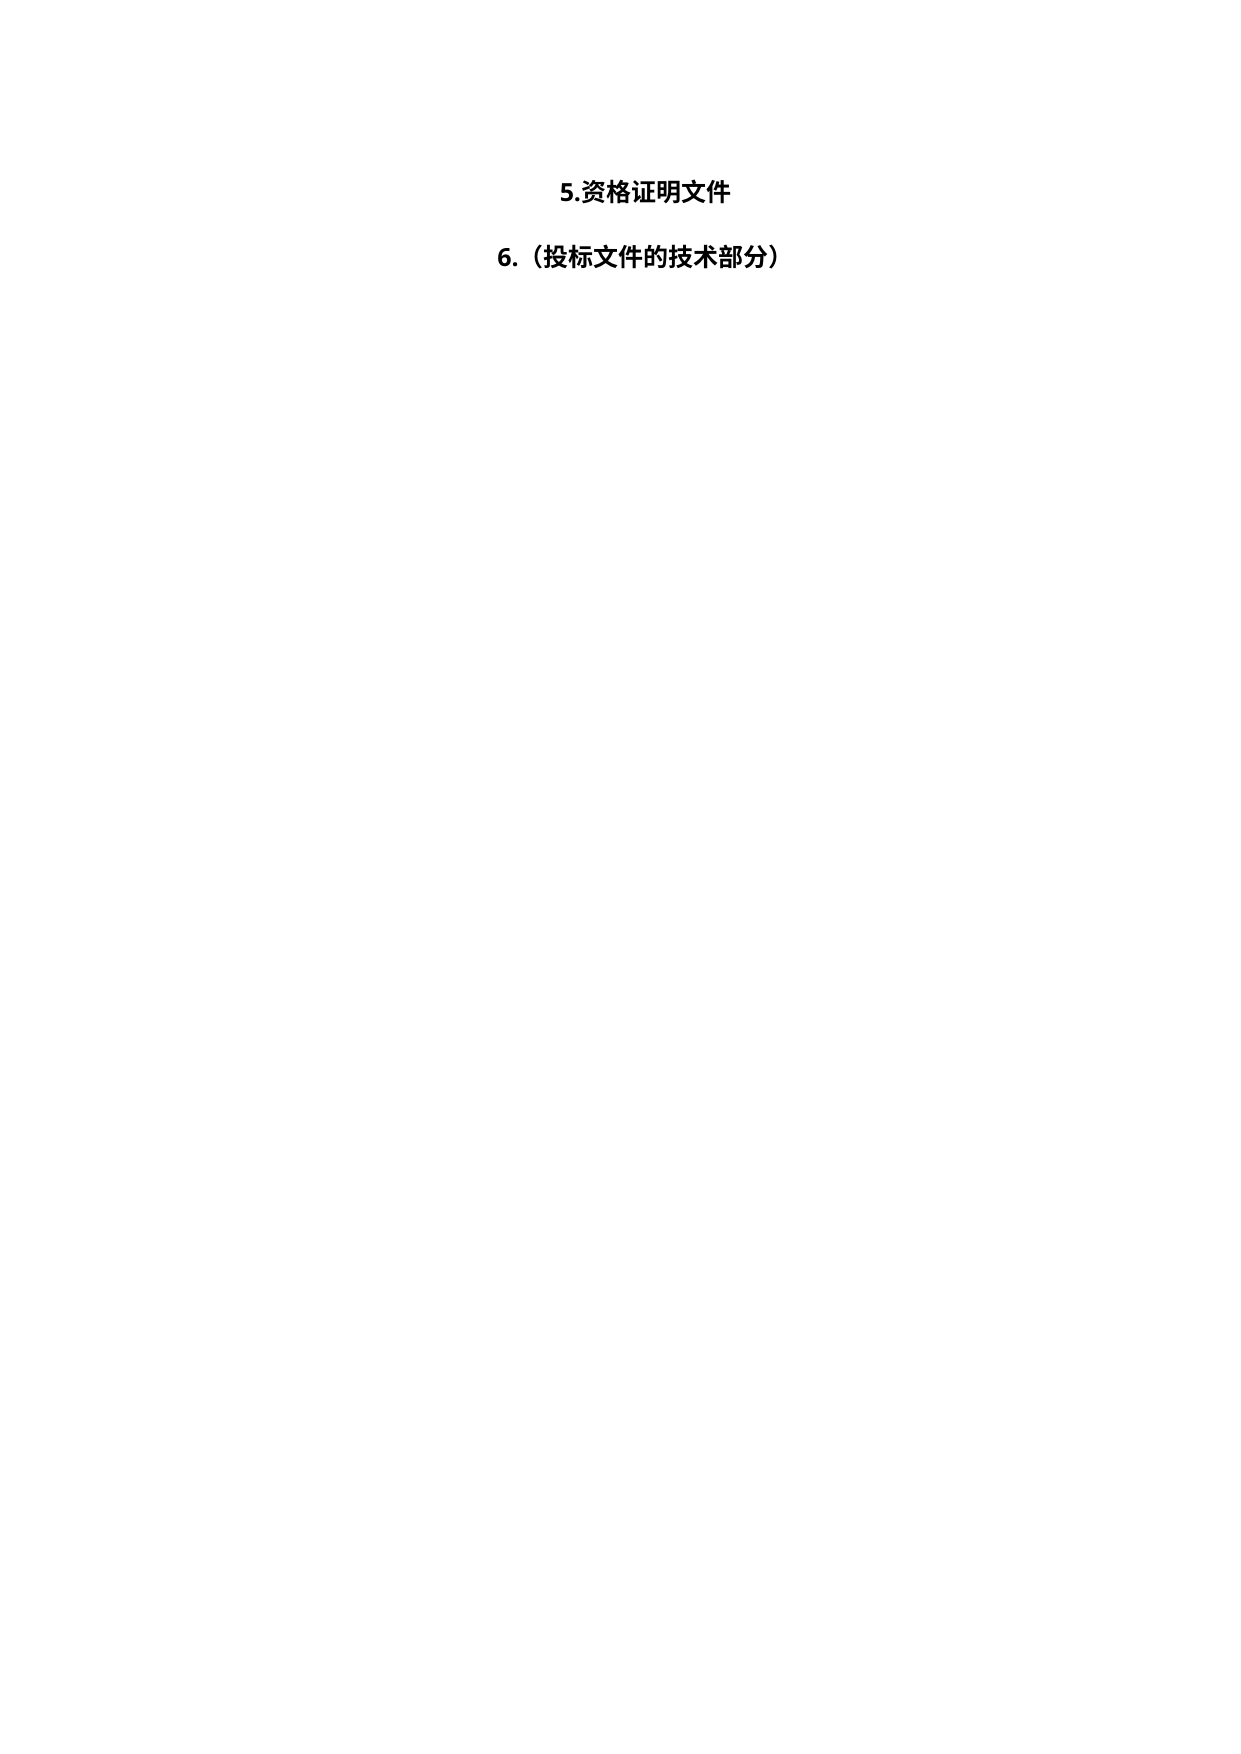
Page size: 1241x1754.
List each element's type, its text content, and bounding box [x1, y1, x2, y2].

text 6.（投标文件的技术部分） [113, 223, 1127, 288]
text 5.资格证明文件 [113, 157, 1127, 223]
